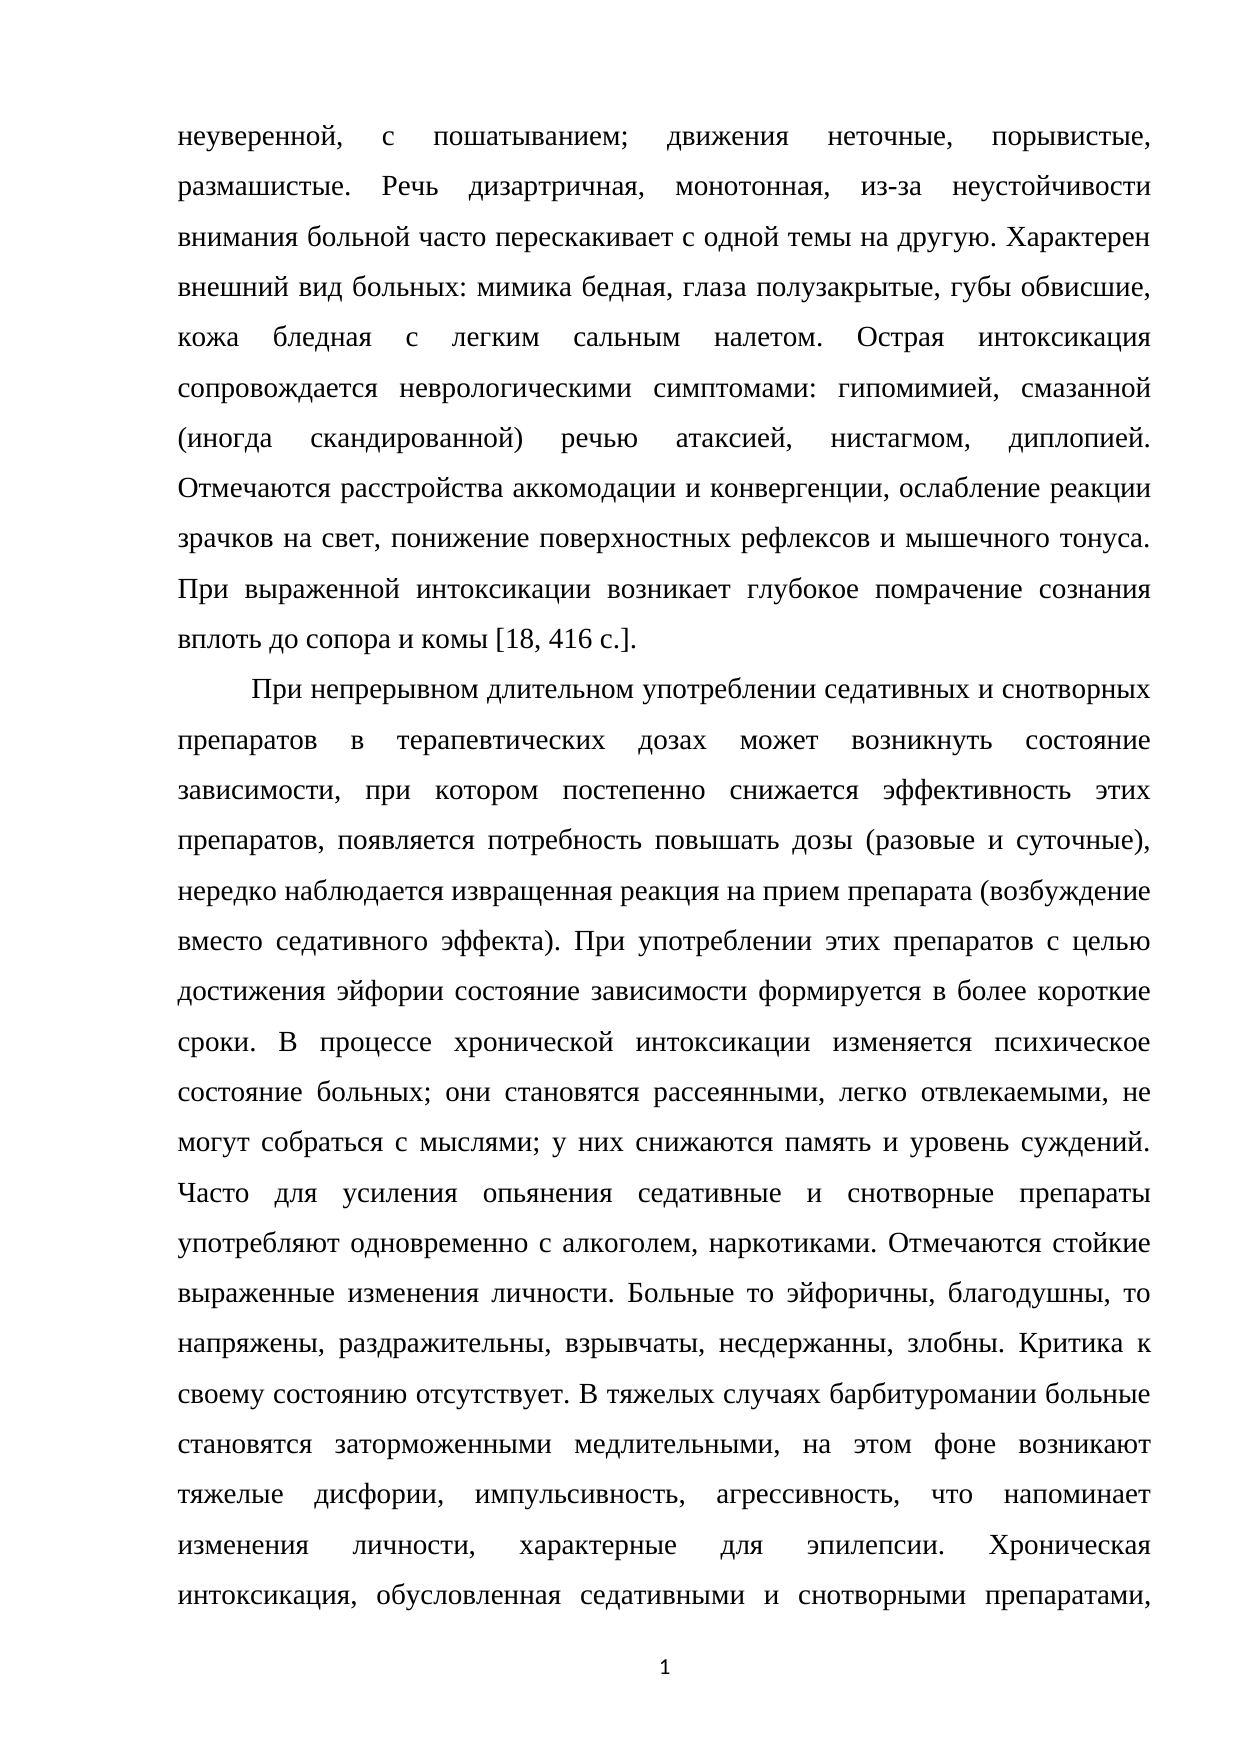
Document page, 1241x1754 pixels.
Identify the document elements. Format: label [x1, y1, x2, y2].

text [177, 118, 1152, 655]
text [177, 672, 1152, 1611]
